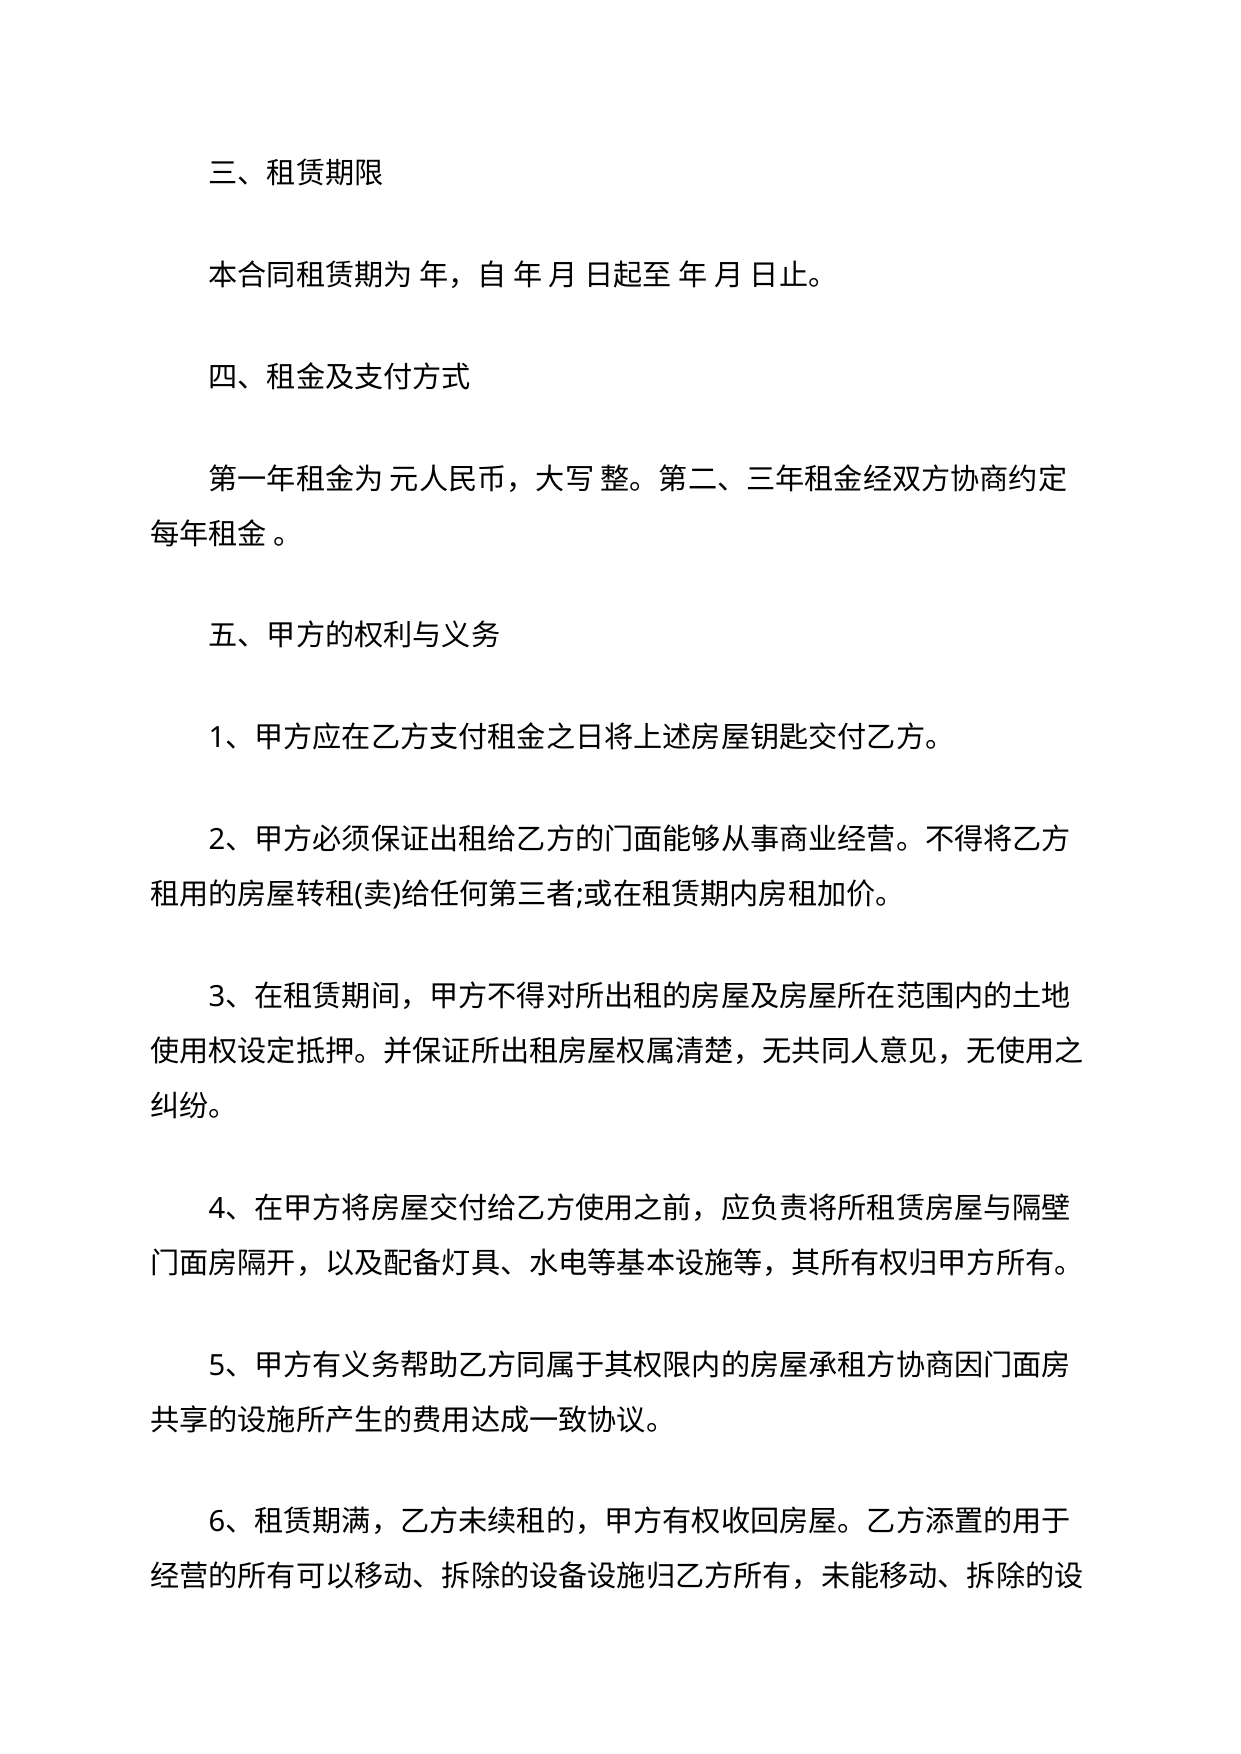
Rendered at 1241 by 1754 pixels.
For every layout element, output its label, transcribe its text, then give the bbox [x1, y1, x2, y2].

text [150, 1498, 1090, 1595]
text 第一年租金为 元人民币，大写 整。第二、三年租金经双方协商约定每年租金 。 [150, 455, 1090, 552]
text 3、在租赁期间，甲方不得对所出租的房屋及房屋所在范围内的土地使用权设定抵押。并保证所出租房屋权属清楚，无共同人意见，无使用之纠纷。 [150, 973, 1090, 1125]
text 5、甲方有义务帮助乙方同属于其权限内的房屋承租方协商因门面房共享的设施所产生的费用达成一致协议。 [150, 1341, 1090, 1438]
text 4、在甲方将房屋交付给乙方使用之前，应负责将所租赁房屋与隔壁门面房隔开，以及配备灯具、水电等基本设施等，其所有权归甲方所有。 [150, 1184, 1090, 1282]
text 2、甲方必须保证出租给乙方的门面能够从事商业经营。不得将乙方租用的房屋转租(卖)给任何第三者;或在租赁期内房租加价。 [150, 816, 1090, 913]
text 本合同租赁期为 年，自 年 月 日起至 年 月 日止。 [150, 252, 1090, 294]
text 1、甲方应在乙方支付租金之日将上述房屋钥匙交付乙方。 [150, 714, 1090, 756]
text 五、甲方的权利与义务 [150, 612, 1090, 654]
text 三、租赁期限 [150, 150, 1090, 192]
text 四、租金及支付方式 [150, 353, 1090, 396]
